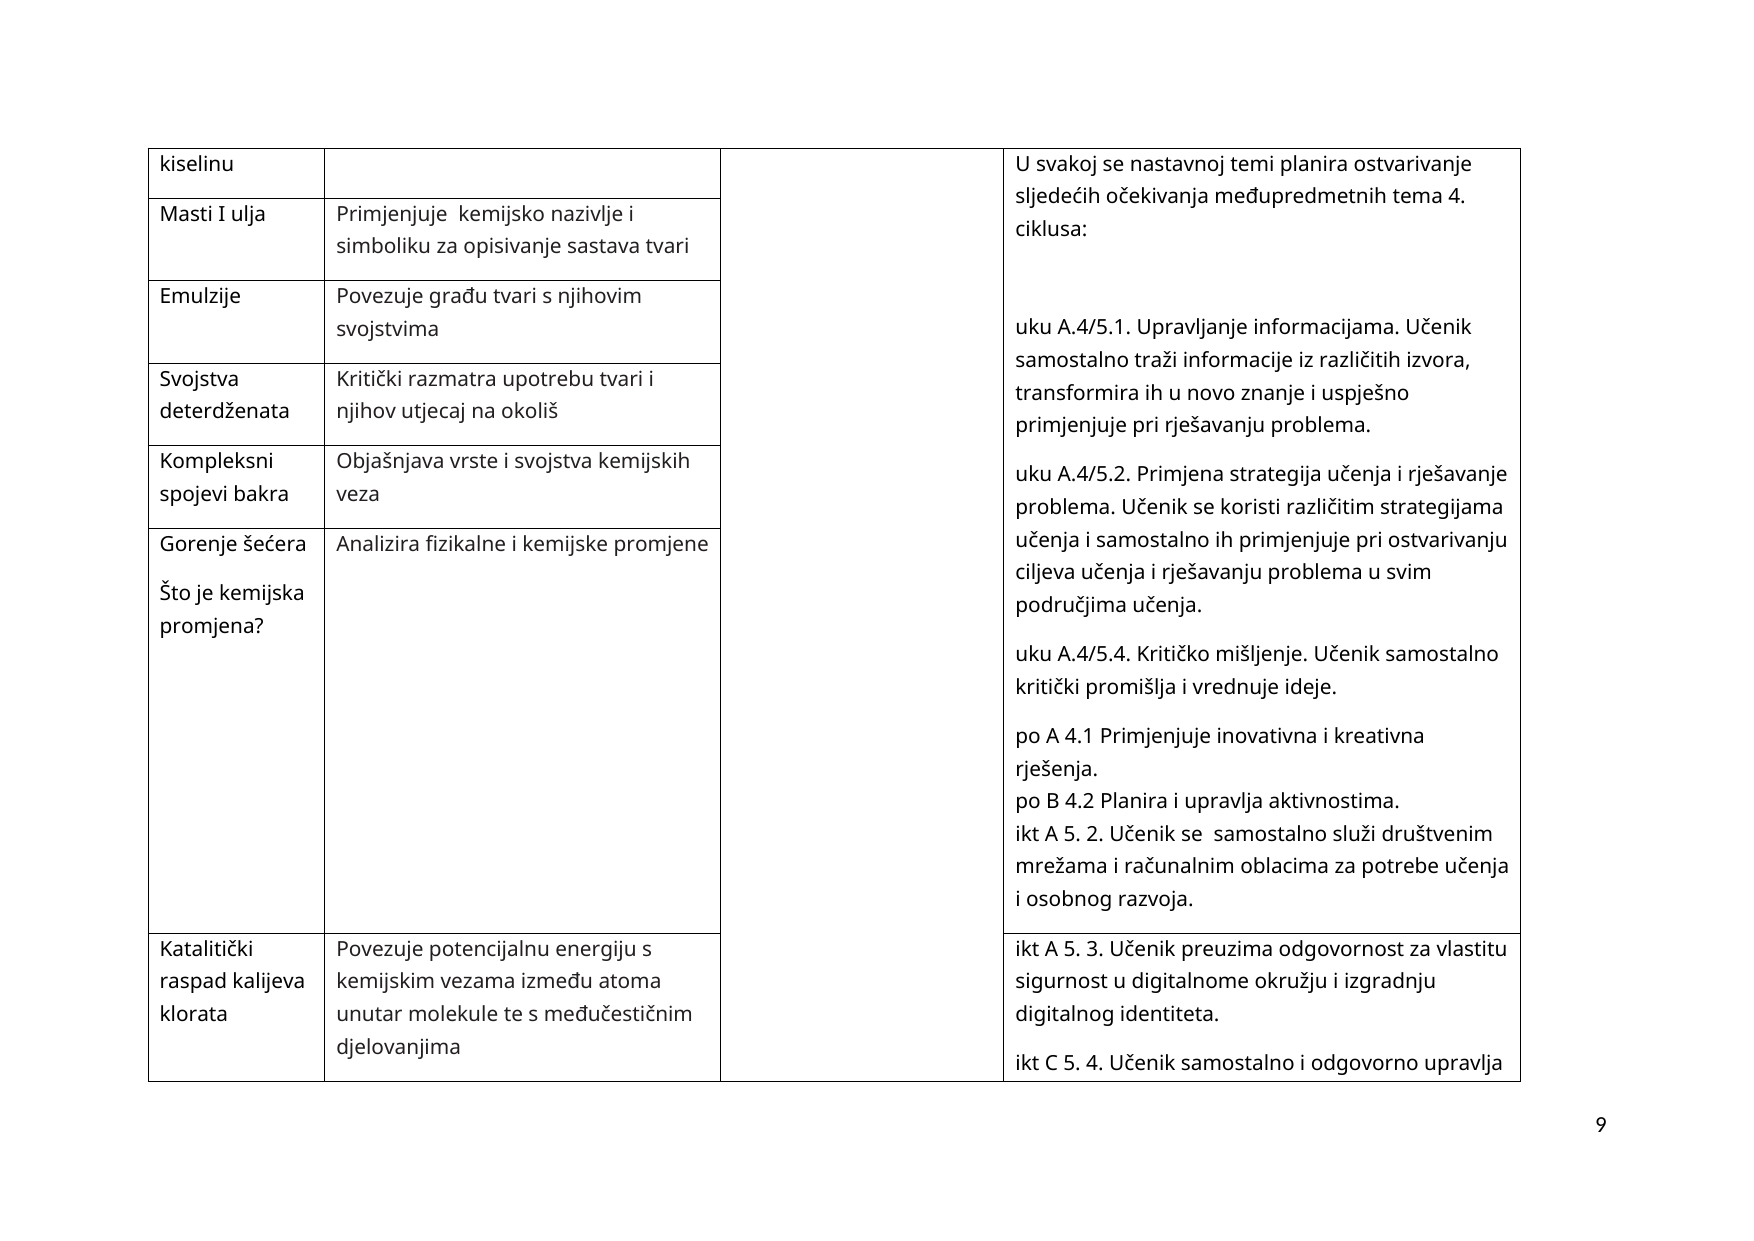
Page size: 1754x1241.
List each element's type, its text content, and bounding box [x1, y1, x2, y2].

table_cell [1004, 934, 1520, 1081]
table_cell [721, 149, 1003, 1081]
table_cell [149, 149, 324, 198]
table_cell Povezuje građu tvari s njihovim svojstvima [325, 281, 720, 363]
table_cell Objašnjava vrste i svojstva kemijskih veza [325, 446, 720, 528]
table_cell Povezuje potencijalnu energiju s kemijskim vezama između atoma unutar molekule te s međučestičnim djelovanjima [325, 934, 720, 1081]
table_cell Analizira fizikalne i kemijske promjene [325, 529, 720, 933]
table_cell Svojstva deterdženata [149, 364, 324, 445]
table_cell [1004, 149, 1520, 933]
table_cell Emulzije [149, 281, 324, 363]
table_cell Gorenje šećera Što je kemijska promjena? [149, 529, 324, 933]
table_cell Masti I ulja [149, 199, 324, 280]
table_cell Katalitički raspad kalijeva klorata [149, 934, 324, 1081]
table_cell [325, 149, 720, 198]
table_cell Primjenjuje kemijsko nazivlje i simboliku za opisivanje sastava tvari [325, 199, 720, 280]
table_cell Kompleksni spojevi bakra [149, 446, 324, 528]
table_cell Kritički razmatra upotrebu tvari i njihov utjecaj na okoliš [325, 364, 720, 445]
